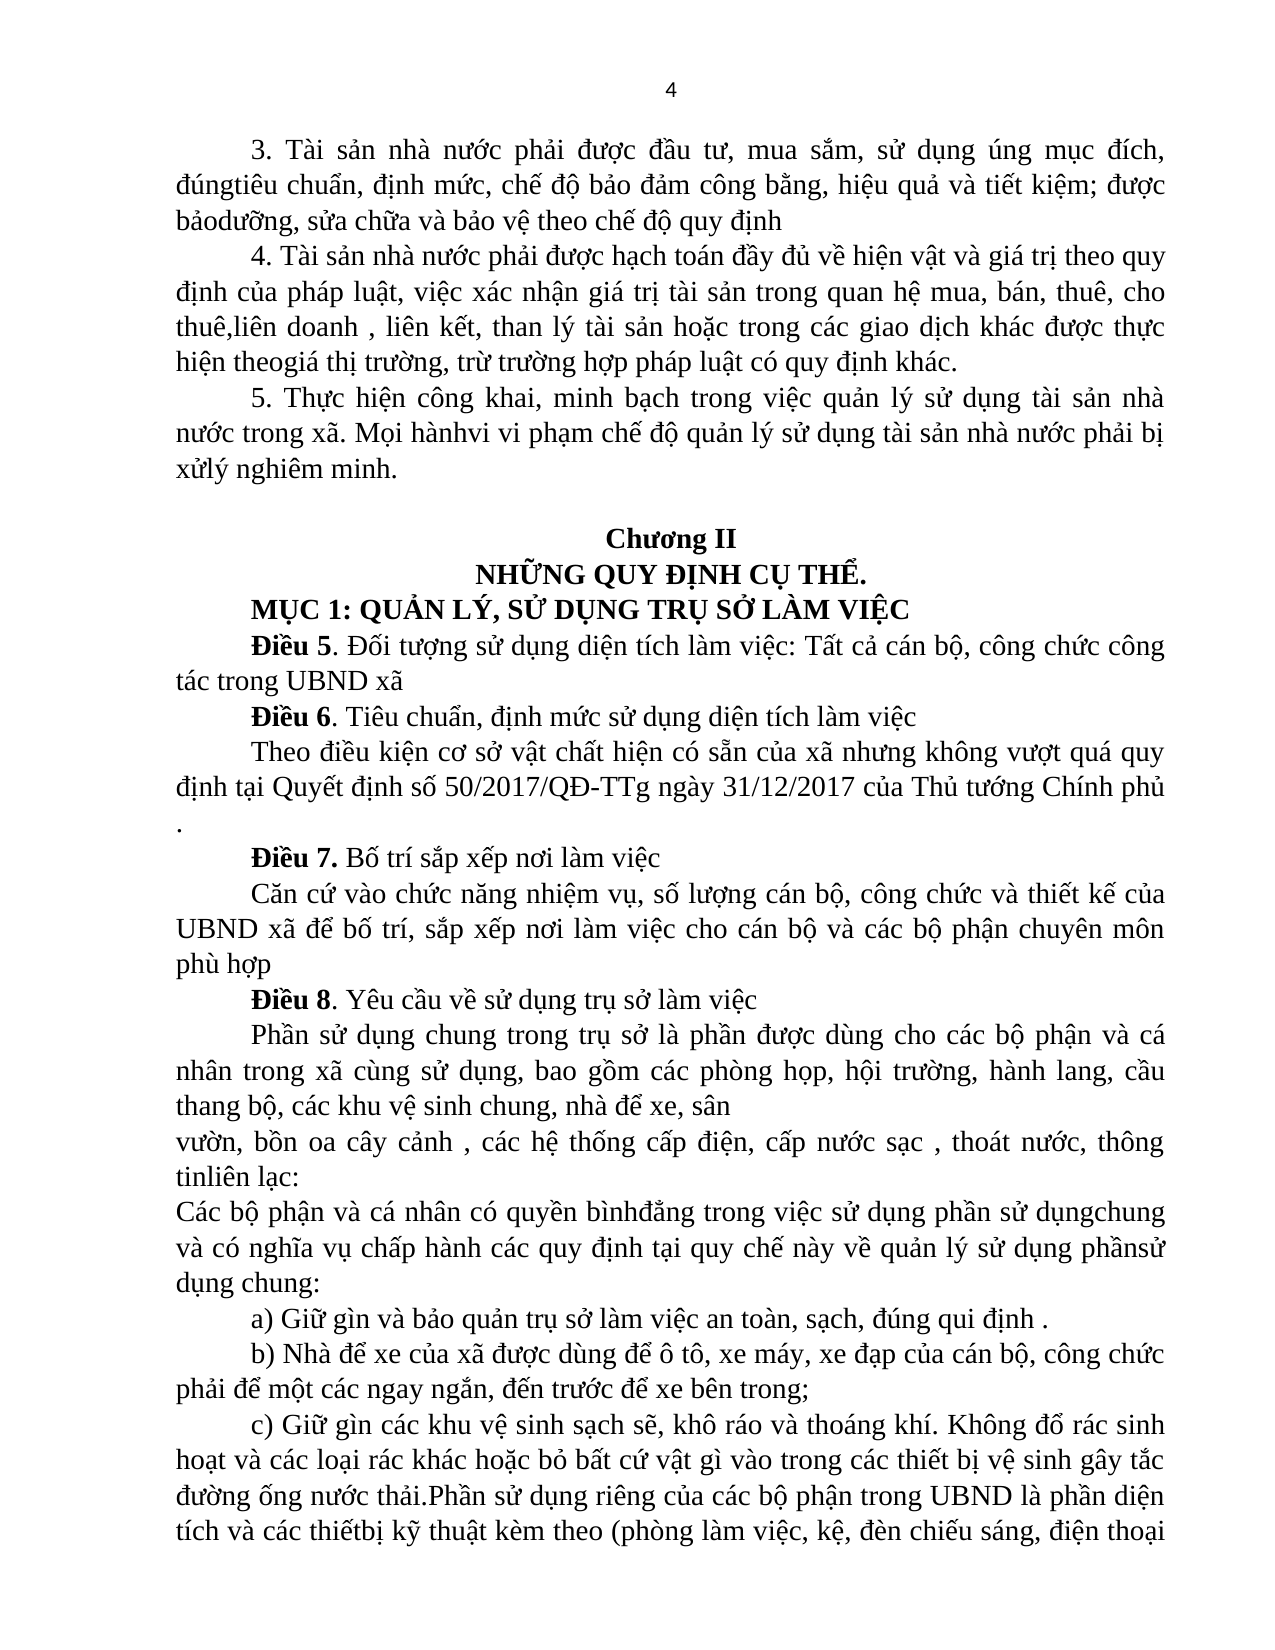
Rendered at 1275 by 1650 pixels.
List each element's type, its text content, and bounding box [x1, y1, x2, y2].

text Điều 5. Đối tượng sử dụng diện tích làm việc: Tất cả cán bộ, công chức công tác trong UBND xã [176, 627, 1167, 698]
text NHỮNG QUY ĐỊNH CỤ THỂ. [176, 556, 1167, 591]
text Điều 7. Bố trí sắp xếp nơi làm việc [176, 839, 1167, 875]
text 4. Tài sản nhà nước phải được hạch toán đầy đủ về hiện vật và giá trị theo quy định của pháp luật, việc xác nhận giá trị tài sản trong quan hệ mua, bán, thuê, cho thuê,liên doanh , liên kết, than lý tài sản hoặc trong các giao dịch khác được thực hiện theogiá thị trường, trừ trường hợp pháp luật có quy định khác. [176, 237, 1167, 379]
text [176, 1406, 1167, 1548]
text 5. Thực hiện công khai, minh bạch trong việc quản lý sử dụng tài sản nhà nước trong xã. Mọi hànhvi vi phạm chế độ quản lý sử dụng tài sản nhà nước phải bị xửlý nghiêm minh. [176, 379, 1167, 485]
text Theo điều kiện cơ sở vật chất hiện có sẵn của xã nhưng không vượt quá quy định tại Quyết định số 50/2017/QĐ-TTg ngày 31/12/2017 của Thủ tướng Chính phủ . [176, 733, 1167, 839]
text 3. Tài sản nhà nước phải được đầu tư, mua sắm, sử dụng úng mục đích, đúngtiêu chuẩn, định mức, chế độ bảo đảm công bằng, hiệu quả và tiết kiệm; được bảodưỡng, sửa chữa và bảo vệ theo chế độ quy định [176, 131, 1167, 237]
text MỤC 1: QUẢN LÝ, SỬ DỤNG TRỤ SỞ LÀM VIỆC [176, 591, 1167, 627]
text a) Giữ gìn và bảo quản trụ sở làm việc an toàn, sạch, đúng qui định . [176, 1300, 1167, 1335]
text Các bộ phận và cá nhân có quyền bìnhđẳng trong việc sử dụng phần sử dụngchung và có nghĩa vụ chấp hành các quy định tại quy chế này về quản lý sử dụng phầnsử dụng chung: [176, 1193, 1167, 1300]
text Điều 6. Tiêu chuẩn, định mức sử dụng diện tích làm việc [176, 698, 1167, 733]
text Căn cứ vào chức năng nhiệm vụ, số lượng cán bộ, công chức và thiết kế của UBND xã để bố trí, sắp xếp nơi làm việc cho cán bộ và các bộ phận chuyên môn phù hợp [176, 875, 1167, 981]
text Điều 8. Yêu cầu về sử dụng trụ sở làm việc [176, 981, 1167, 1016]
text b) Nhà để xe của xã được dùng để ô tô, xe máy, xe đạp của cán bộ, công chức phải để một các ngay ngắn, đến trước để xe bên trong; [176, 1335, 1167, 1406]
text vườn, bồn oa cây cảnh , các hệ thống cấp điện, cấp nước sạc , thoát nước, thông tinliên lạc: [176, 1123, 1167, 1193]
text Phần sử dụng chung trong trụ sở là phần được dùng cho các bộ phận và cá nhân trong xã cùng sử dụng, bao gồm các phòng họp, hội trường, hành lang, cầu thang bộ, các khu vệ sinh chung, nhà để xe, sân [176, 1016, 1167, 1123]
text Chương II [176, 521, 1167, 556]
